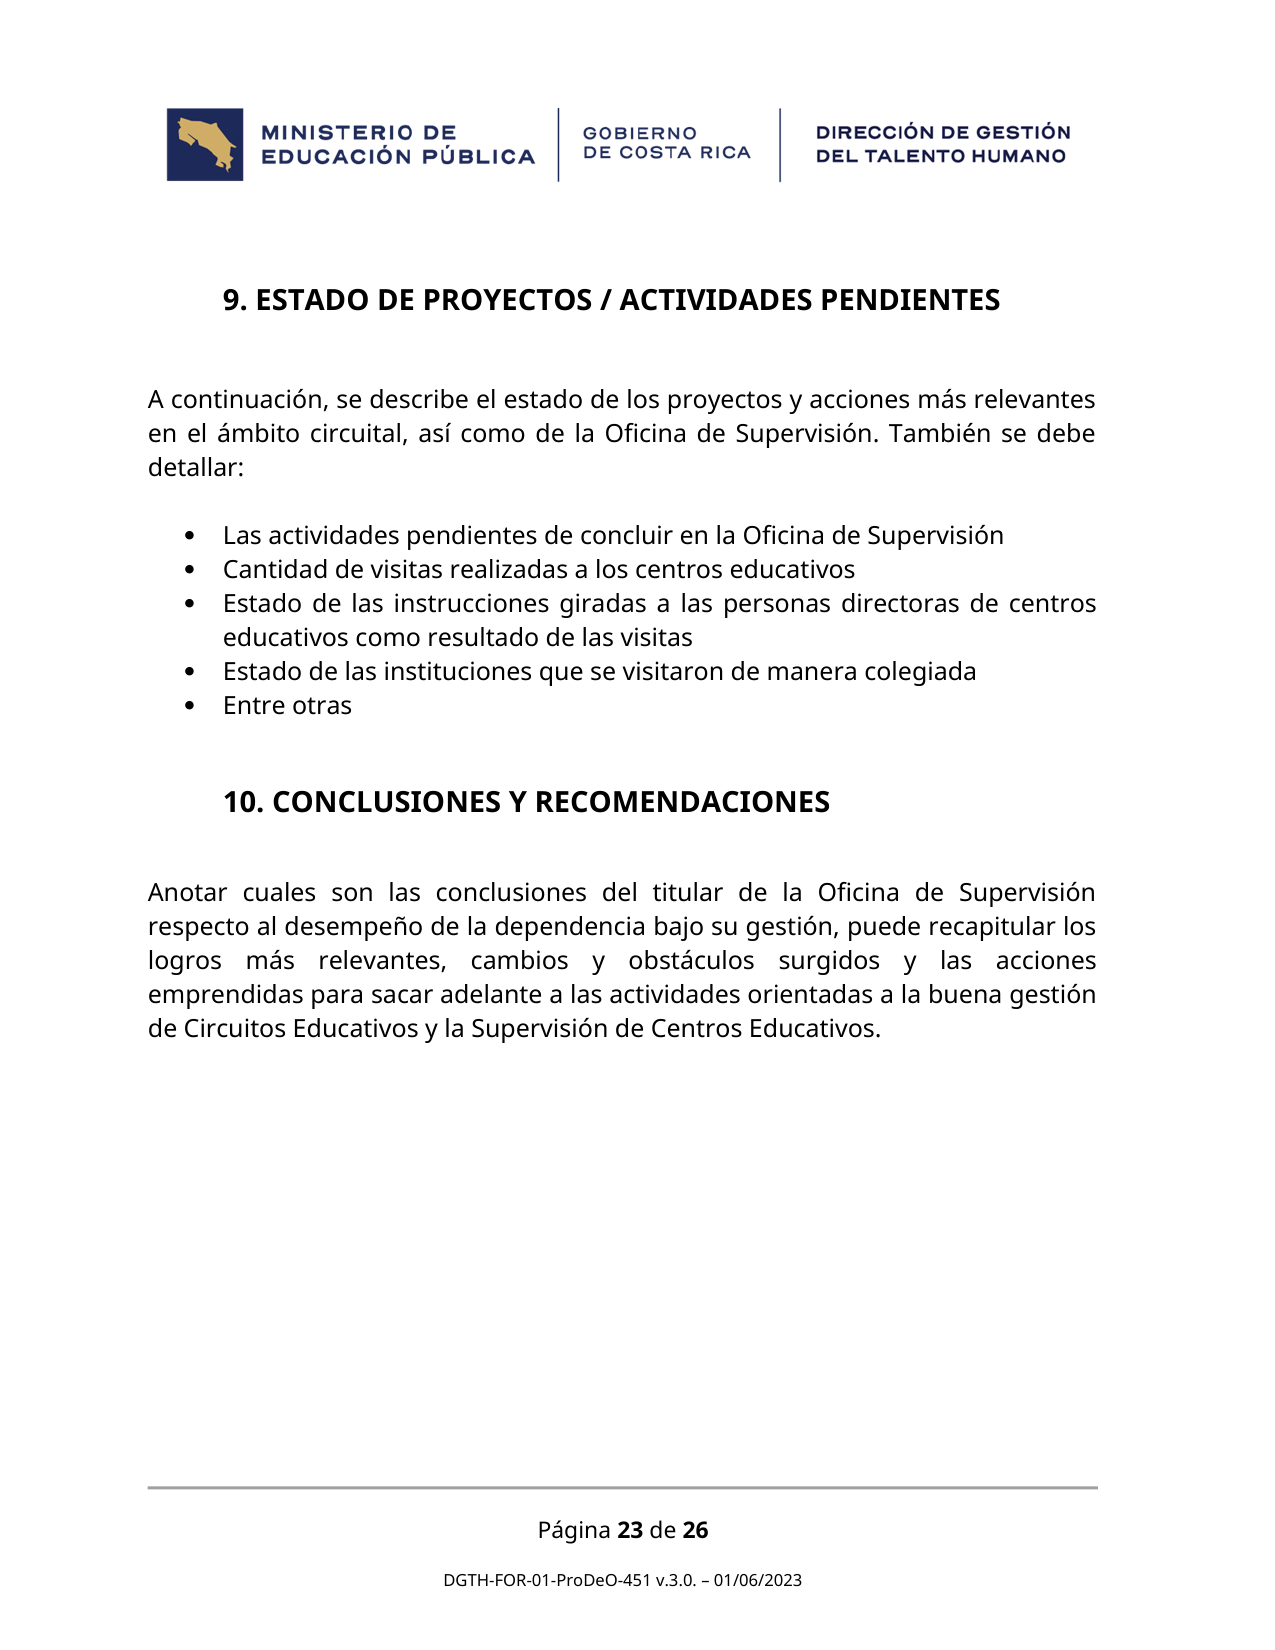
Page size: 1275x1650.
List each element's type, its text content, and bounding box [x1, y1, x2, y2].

text A continuación, se describe el estado de los proyectos y acciones más relevantes en el ámbito circuital, así como de la Oficina de Supervisión. También se debe detallar: [148, 381, 1098, 484]
picture [147, 87, 1098, 199]
list Entre otras [185, 688, 1098, 722]
list Estado de las instrucciones giradas a las personas directoras de centros educativos como resultado de las visitas [185, 586, 1098, 654]
list Las actividades pendientes de concluir en la Oficina de Supervisión [185, 518, 1098, 552]
subtitle 9. ESTADO DE PROYECTOS / ACTIVIDADES PENDIENTES [223, 279, 1098, 319]
text Anotar cuales son las conclusiones del titular de la Oficina de Supervisión respecto al desempeño de la dependencia bajo su gestión, puede recapitular los logros más relevantes, cambios y obstáculos surgidos y las acciones emprendidas para sacar adelante a las actividades orientadas a la buena gestión de Circuitos Educativos y la Supervisión de Centros Educativos. [148, 874, 1098, 1045]
list Estado de las instituciones que se visitaron de manera colegiada [185, 654, 1098, 688]
list Cantidad de visitas realizadas a los centros educativos [185, 552, 1098, 586]
subtitle 10. CONCLUSIONES Y RECOMENDACIONES [223, 781, 1098, 821]
